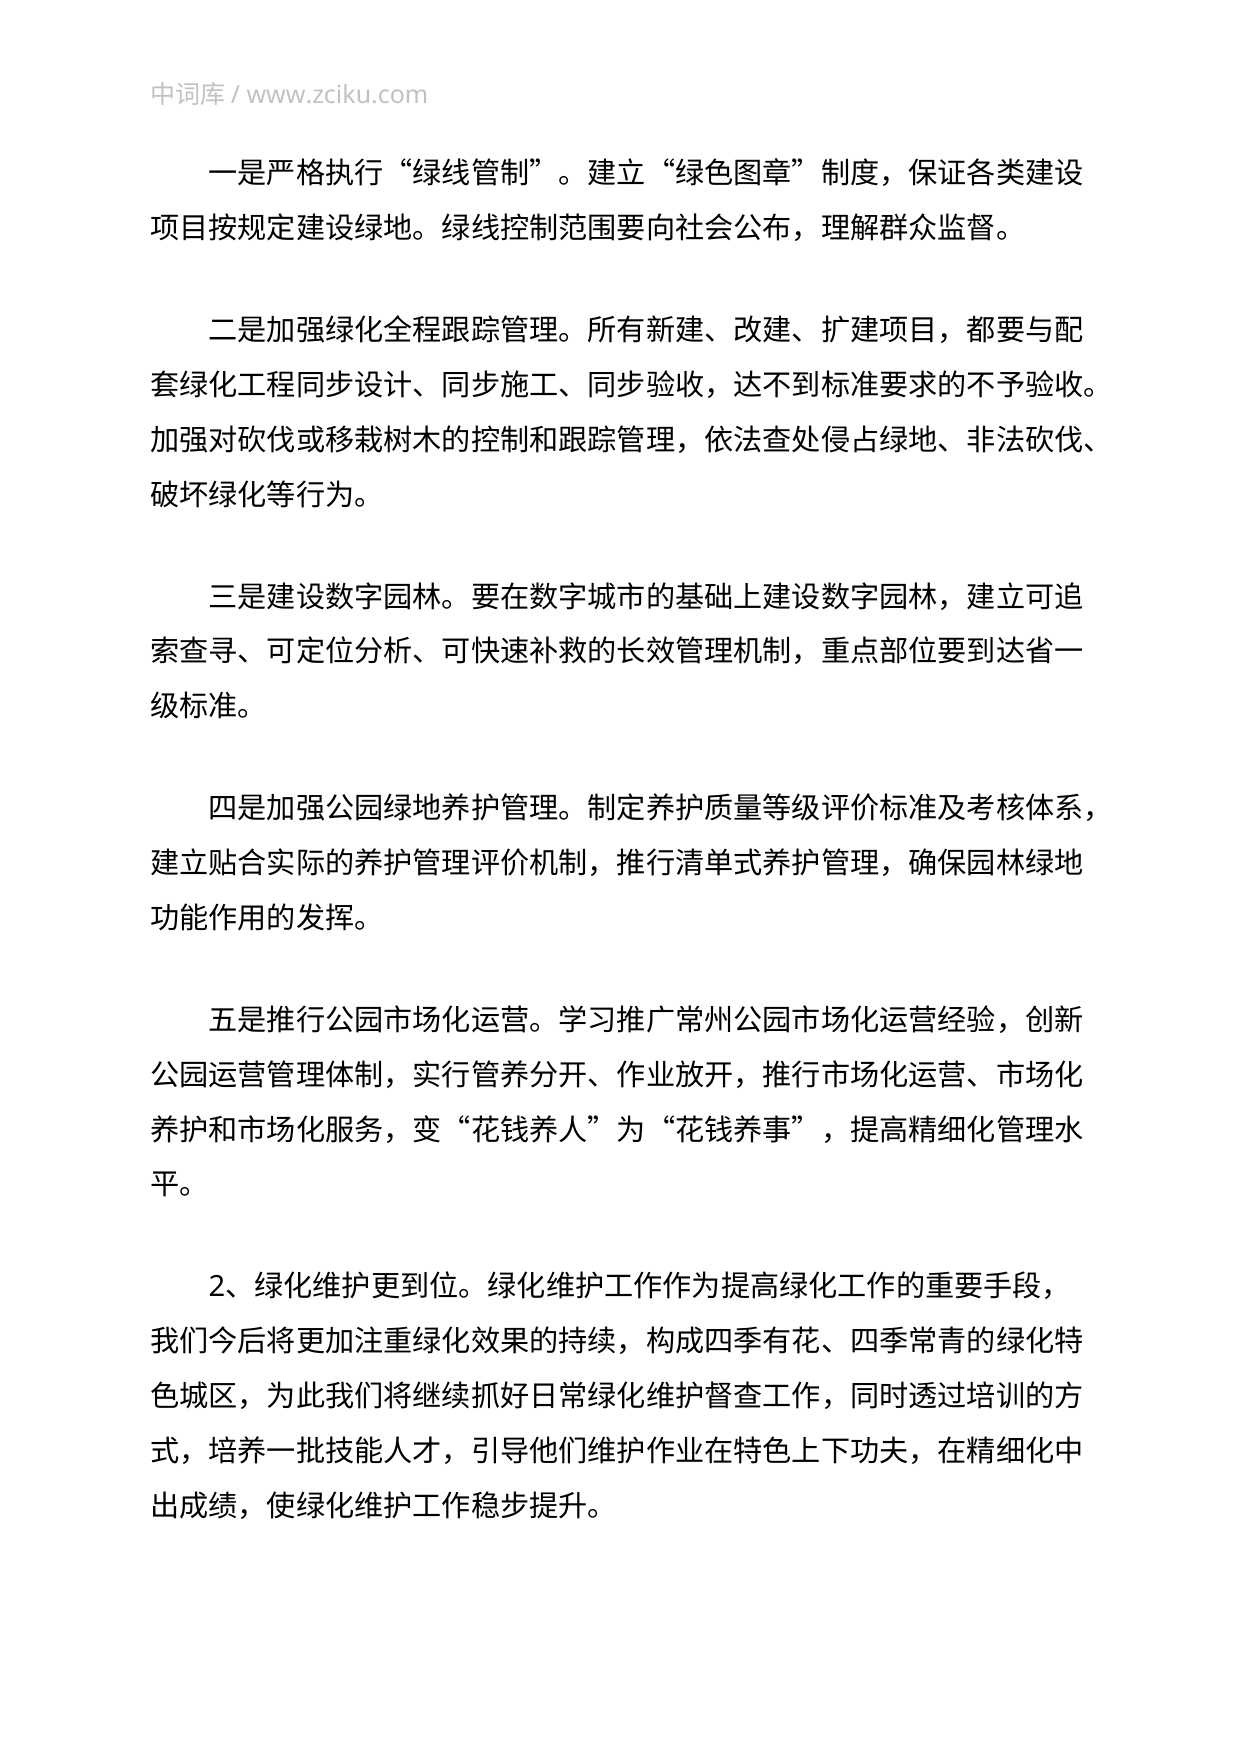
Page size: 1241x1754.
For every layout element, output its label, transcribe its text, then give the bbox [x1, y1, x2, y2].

text 三是建设数字园林。要在数字城市的基础上建设数字园林，建立可追索查寻、可定位分析、可快速补救的长效管理机制，重点部位要到达省一级标准。 [150, 573, 1090, 725]
text 二是加强绿化全程跟踪管理。所有新建、改建、扩建项目，都要与配套绿化工程同步设计、同步施工、同步验收，达不到标准要求的不予验收。加强对砍伐或移栽树木的控制和跟踪管理，依法查处侵占绿地、非法砍伐、破坏绿化等行为。 [150, 307, 1090, 514]
text 一是严格执行“绿线管制”。建立“绿色图章”制度，保证各类建设项目按规定建设绿地。绿线控制范围要向社会公布，理解群众监督。 [150, 150, 1090, 247]
text 五是推行公园市场化运营。学习推广常州公园市场化运营经验，创新公园运营管理体制，实行管养分开、作业放开，推行市场化运营、市场化养护和市场化服务，变“花钱养人”为“花钱养事”，提高精细化管理水平。 [150, 996, 1090, 1203]
text 2、绿化维护更到位。绿化维护工作作为提高绿化工作的重要手段，我们今后将更加注重绿化效果的持续，构成四季有花、四季常青的绿化特色城区，为此我们将继续抓好日常绿化维护督查工作，同时透过培训的方式，培养一批技能人才，引导他们维护作业在特色上下功夫，在精细化中出成绩，使绿化维护工作稳步提升。 [150, 1263, 1090, 1525]
text 四是加强公园绿地养护管理。制定养护质量等级评价标准及考核体系，建立贴合实际的养护管理评价机制，推行清单式养护管理，确保园林绿地功能作用的发挥。 [150, 785, 1090, 937]
